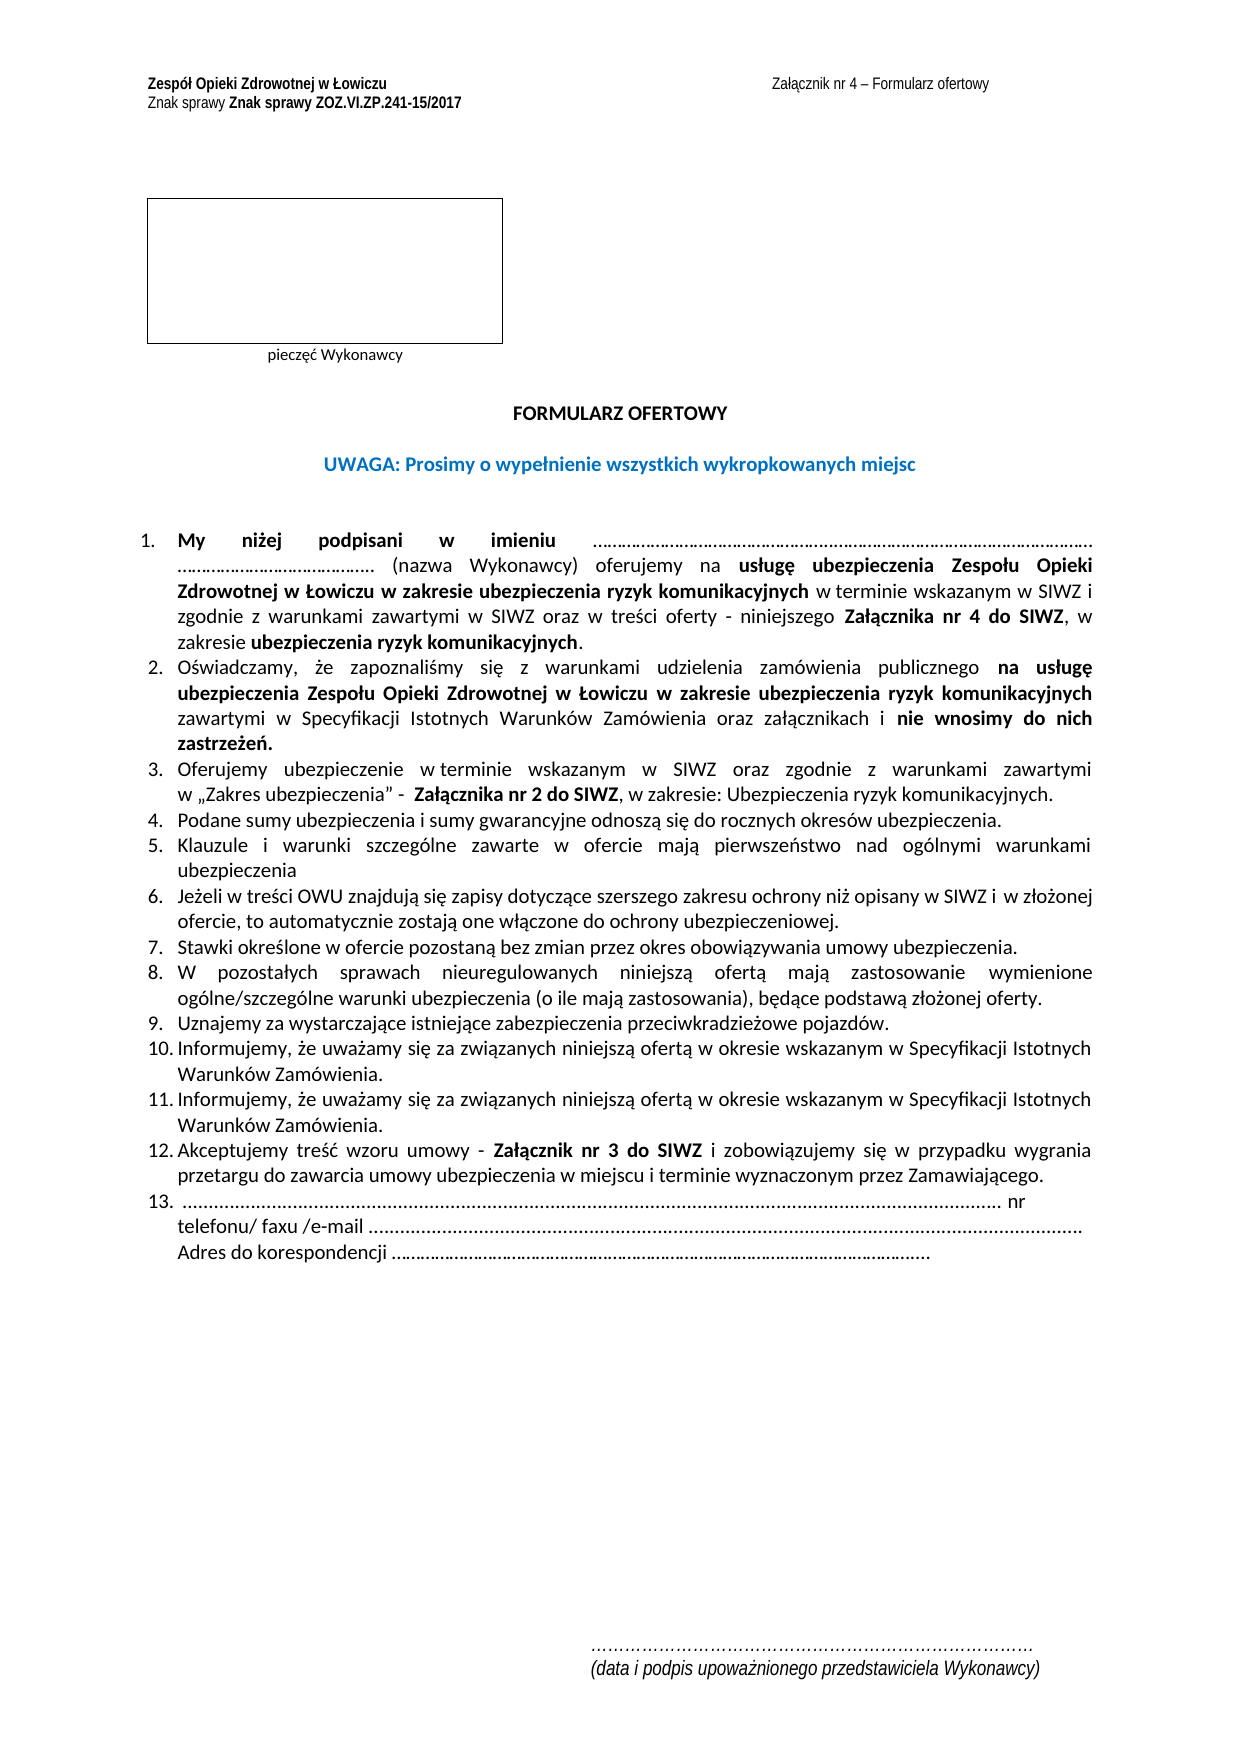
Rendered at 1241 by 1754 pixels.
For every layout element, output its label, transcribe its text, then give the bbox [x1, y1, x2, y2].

list Informujemy, że uważamy się za związanych niniejszą ofertą w okresie wskazanym w Specyfikacji Istotnych Warunków Zamówienia. [148, 1036, 1093, 1086]
list Stawki określone w ofercie pozostaną bez zmian przez okres obowiązywania umowy ubezpieczenia. [148, 934, 1093, 959]
subtitle FORMULARZ OFERTOWY [148, 400, 1093, 426]
list Uznajemy za wystarczające istniejące zabezpieczenia przeciwkradzieżowe pojazdów. [148, 1010, 1093, 1036]
list Klauzule i warunki szczególne zawarte w ofercie mają pierwszeństwo nad ogólnymi warunkami ubezpieczenia [148, 832, 1093, 883]
text pieczęć Wykonawcy [148, 344, 1093, 364]
list Informujemy, że uważamy się za związanych niniejszą ofertą w okresie wskazanym w Specyfikacji Istotnych Warunków Zamówienia. [148, 1086, 1093, 1137]
list ............................................................................................................................................................ nr telefonu/ faxu /e-mail ........................................................................................................................................ [148, 1188, 1093, 1239]
list Oświadczamy, że zapoznaliśmy się z warunkami udzielenia zamówienia publicznego na usługę ubezpieczenia Zespołu Opieki Zdrowotnej w Łowiczu w zakresie ubezpieczenia ryzyk komunikacyjnych zawartymi w Specyfikacji Istotnych Warunków Zamówienia oraz załącznikach i nie wnosimy do nich zastrzeżeń. [148, 654, 1093, 756]
list Oferujemy ubezpieczenie w terminie wskazanym w SIWZ oraz zgodnie z warunkami zawartymi w „Zakres ubezpieczenia” - Załącznika nr 2 do SIWZ, w zakresie: Ubezpieczenia ryzyk komunikacyjnych. [148, 756, 1093, 807]
list Jeżeli w treści OWU znajdują się zapisy dotyczące szerszego zakresu ochrony niż opisany w SIWZ i w złożonej ofercie, to automatycznie zostają one włączone do ochrony ubezpieczeniowej. [148, 883, 1093, 934]
list Akceptujemy treść wzoru umowy - Załącznik nr 3 do SIWZ i zobowiązujemy się w przypadku wygrania przetargu do zawarcia umowy ubezpieczenia w miejscu i terminie wyznaczonym przez Zamawiającego. [148, 1137, 1093, 1188]
text Adres do korespondencji ……………………………………………………………………………………………….... [177, 1239, 1093, 1264]
table_header [148, 199, 502, 343]
list W pozostałych sprawach nieuregulowanych niniejszą ofertą mają zastosowanie wymienione ogólne/szczególne warunki ubezpieczenia (o ile mają zastosowania), będące podstawą złożonej oferty. [148, 959, 1093, 1010]
text UWAGA: Prosimy o wypełnienie wszystkich wykropkowanych miejsc [148, 451, 1093, 476]
list My niżej podpisani w imieniu …………………………………………..……………………………………………… ………………………………….. (nazwa Wykonawcy) oferujemy na usługę ubezpieczenia Zespołu Opieki Zdrowotnej w Łowiczu w zakresie ubezpieczenia ryzyk komunikacyjnych w terminie wskazanym w SIWZ i zgodnie z warunkami zawartymi w SIWZ oraz w treści oferty - niniejszego Załącznika nr 4 do SIWZ, w zakresie ubezpieczenia ryzyk komunikacyjnych. [140, 527, 1093, 654]
list Podane sumy ubezpieczenia i sumy gwarancyjne odnoszą się do rocznych okresów ubezpieczenia. [148, 807, 1093, 832]
